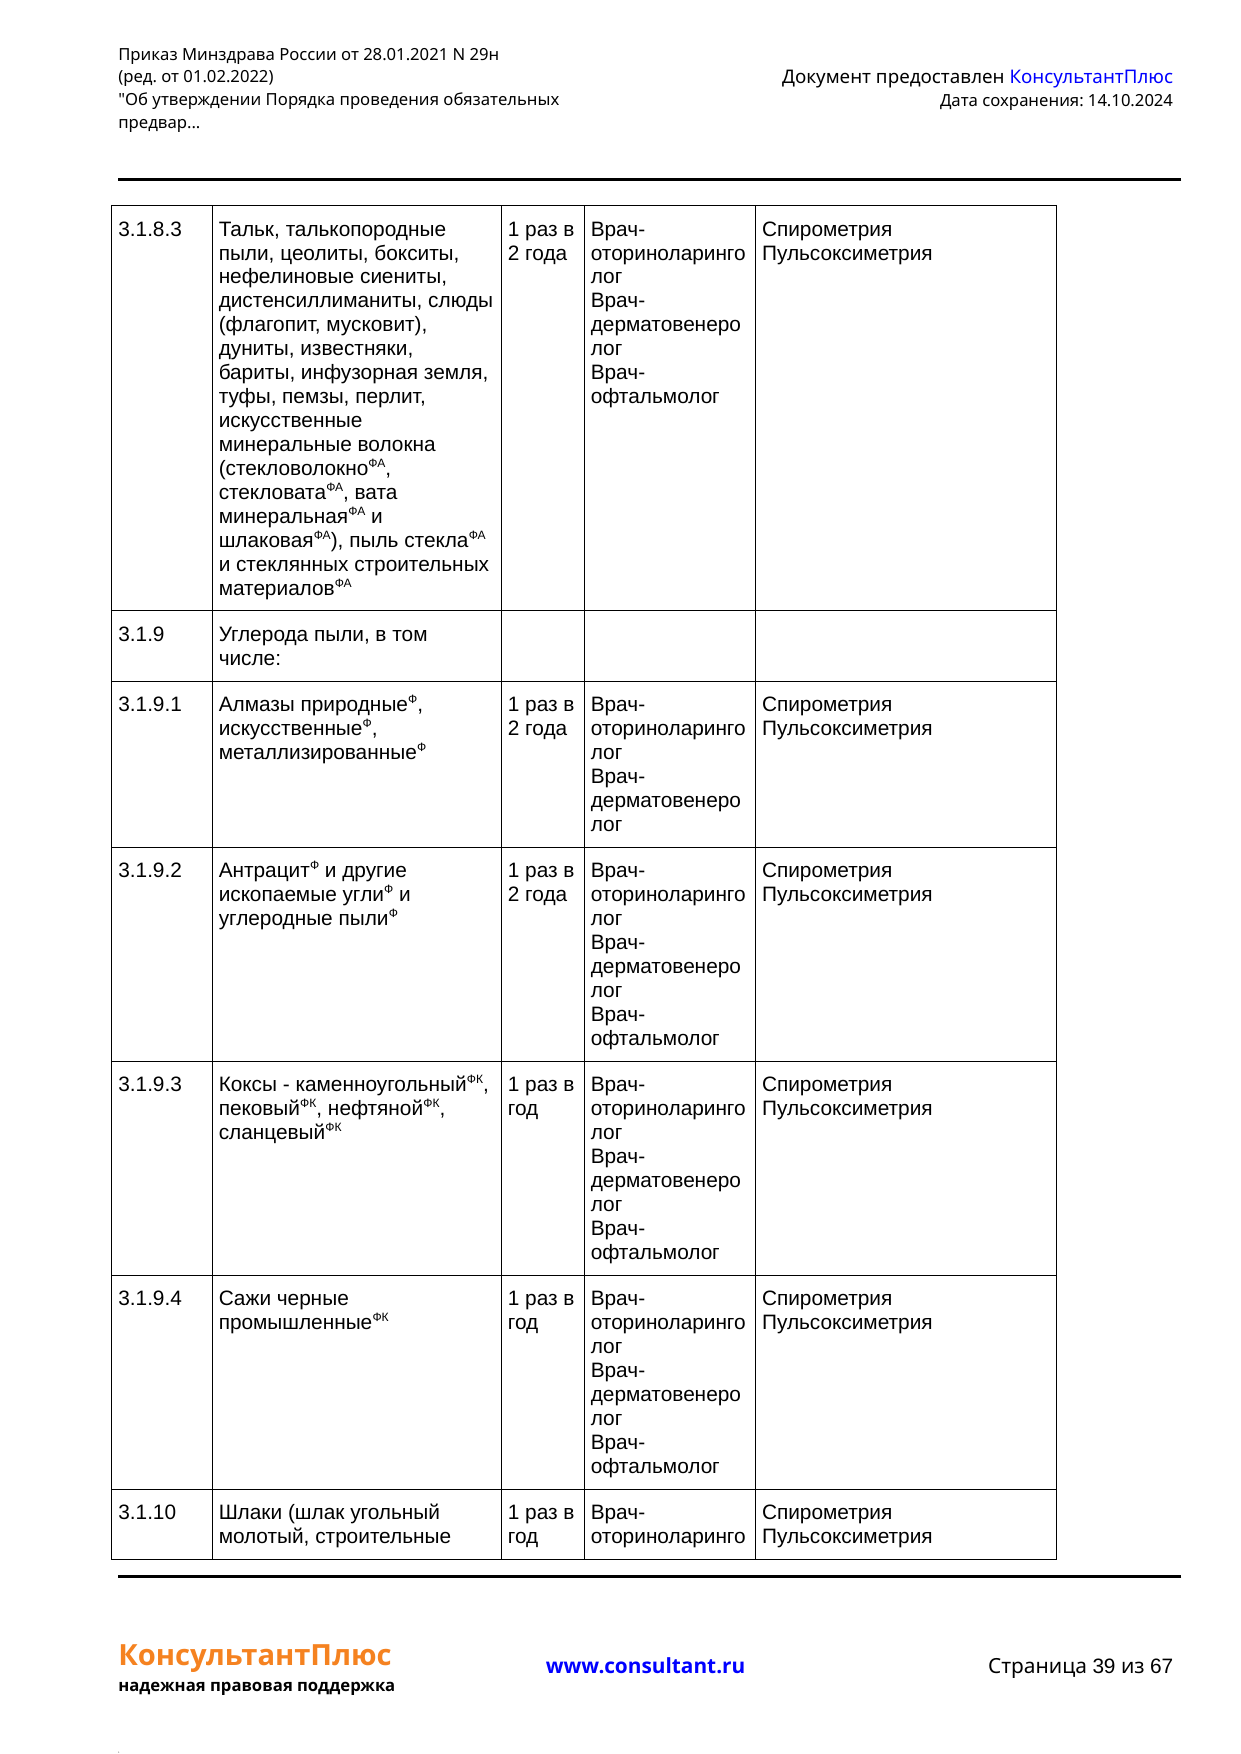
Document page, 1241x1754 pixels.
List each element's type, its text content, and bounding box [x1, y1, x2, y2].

table_cell Спирометрия Пульсоксиметрия [756, 1062, 1056, 1274]
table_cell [213, 1490, 501, 1559]
table_cell [756, 611, 1056, 681]
table_cell Врач-оториноларинголог Врач-дерматовенеролог Врач-офтальмолог [585, 1276, 755, 1488]
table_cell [585, 206, 755, 610]
table_cell Врач-оториноларинголог Врач-дерматовенеролог [585, 682, 755, 847]
table_cell 3.1.8.3 [112, 206, 212, 610]
table_cell 3.1.9.3 [112, 1062, 212, 1274]
table_cell АнтрацитФ и другие ископаемые углиФ и углеродные пылиФ [213, 848, 501, 1061]
table_cell Спирометрия Пульсоксиметрия [756, 1276, 1056, 1488]
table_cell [585, 1490, 755, 1559]
table_cell Врач-оториноларинголог Врач-дерматовенеролог Врач-офтальмолог [585, 848, 755, 1061]
table_cell 1 раз в год [502, 1276, 584, 1488]
table_cell Врач-оториноларинголог Врач-дерматовенеролог Врач-офтальмолог [585, 1062, 755, 1274]
table_cell Тальк, талькопородные пыли, цеолиты, бокситы, нефелиновые сиениты, дистенсиллиманиты, слюды (флагопит, мусковит), дуниты, известняки, бариты, инфузорная земля, туфы, пемзы, перлит, искусственные минеральные волокна (стекловолокноФА, стекловатаФА, вата минеральнаяФА и шлаковаяФА), пыль стеклаФА и стеклянных строительных материаловФА [213, 206, 501, 610]
table_cell 1 раз в 2 года [502, 848, 584, 1061]
table_cell 1 раз в 2 года [502, 682, 584, 847]
table_cell 3.1.9.1 [112, 682, 212, 847]
table_cell Спирометрия Пульсоксиметрия [756, 848, 1056, 1061]
table_cell 3.1.9 [112, 611, 212, 681]
table_cell Коксы - каменноугольныйФК, пековыйФК, нефтянойФК, сланцевыйФК [213, 1062, 501, 1274]
table_cell Алмазы природныеФ, искусственныеФ, металлизированныеФ [213, 682, 501, 847]
table_cell 1 раз в год [502, 1490, 584, 1559]
table_cell Спирометрия Пульсоксиметрия [756, 682, 1056, 847]
table_cell 3.1.9.2 [112, 848, 212, 1061]
table_cell Углерода пыли, в том числе: [213, 611, 501, 681]
table_cell Сажи черные промышленныеФК [213, 1276, 501, 1488]
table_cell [756, 1490, 1056, 1559]
table_cell 1 раз в 2 года [502, 206, 584, 610]
table_cell [502, 611, 584, 681]
table_cell 3.1.10 [112, 1490, 212, 1559]
table_cell 1 раз в год [502, 1062, 584, 1274]
table_cell 3.1.9.4 [112, 1276, 212, 1488]
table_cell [756, 206, 1056, 610]
table_cell [585, 611, 755, 681]
